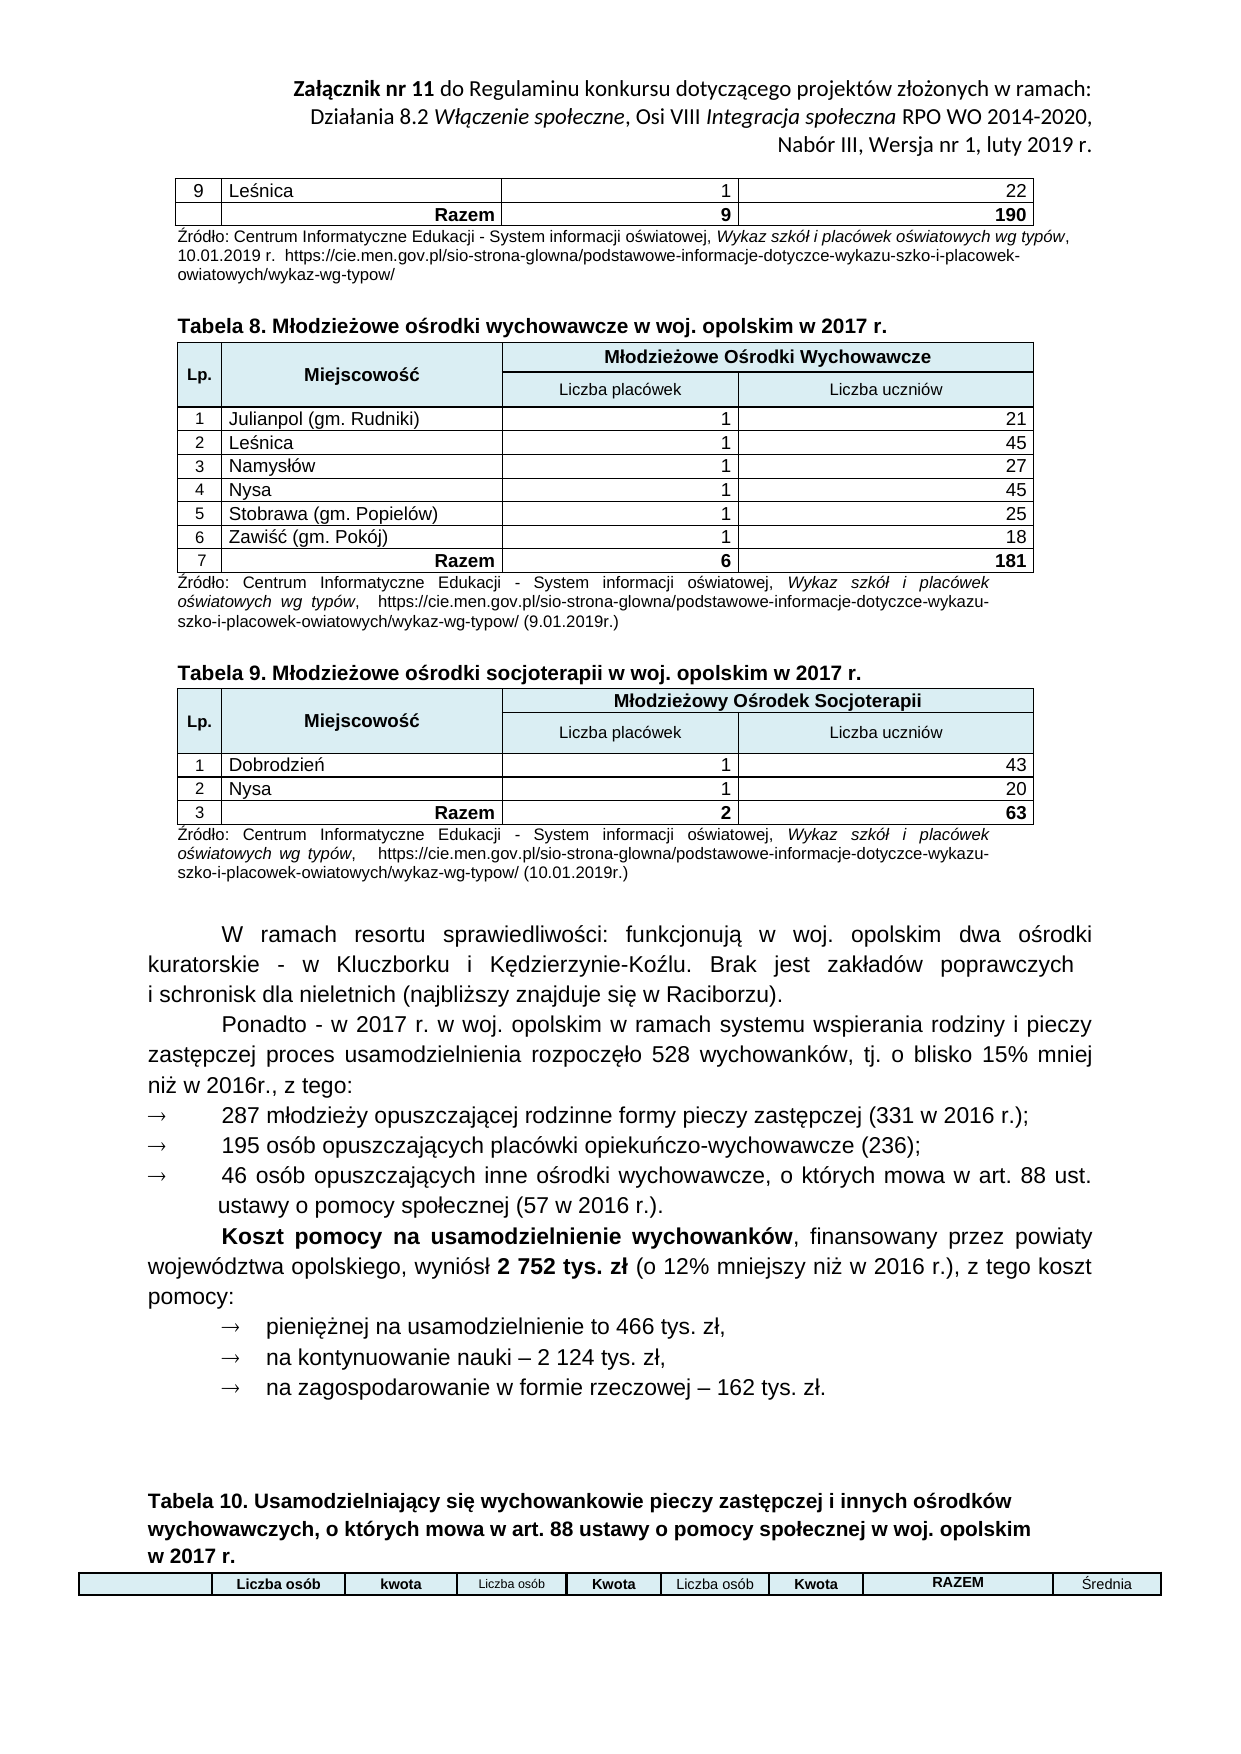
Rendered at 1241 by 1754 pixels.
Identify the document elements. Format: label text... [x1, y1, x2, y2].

table_cell Razem [222, 203, 501, 225]
table_cell 1 [502, 179, 738, 202]
text Źródło: Centrum Informatyczne Edukacji - System informacji oświatowej, Wykaz szkół i placówek oświatowych wg typów, 10.01.2019 r. https://cie.men.gov.pl/sio-strona-glowna/podstawowe-informacje-dotyczce-wykazu-szko-i-placowek-owiatowych/wykaz-wg-typow/ [177, 226, 1093, 284]
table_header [1054, 1574, 1160, 1594]
table_cell Julianpol (gm. Rudniki) [222, 408, 502, 430]
table_cell 45 [739, 431, 1033, 454]
table_cell Nysa [222, 479, 502, 501]
table_header Lp. [178, 343, 221, 406]
table_cell 3 [178, 801, 221, 824]
text Źródło: Centrum Informatyczne Edukacji - System informacji oświatowej, Wykaz szkół i placówek oświatowych wg typów, https://cie.men.gov.pl/sio-strona-glowna/podstawowe-informacje-dotyczce-wykazu-szko-i-placowek-owiatowych/wykaz-wg-typow/ (10.01.2019r.) [177, 825, 989, 882]
table_cell 5 [178, 502, 221, 525]
table_cell Razem [222, 549, 502, 572]
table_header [346, 1574, 456, 1594]
table_cell 1 [503, 502, 738, 525]
table_cell 25 [739, 502, 1033, 525]
list pieniężnej na usamodzielnienie to 466 tys. zł, [221, 1313, 1093, 1339]
table_cell Liczba uczniów [739, 713, 1033, 753]
table_cell 1 [503, 479, 738, 501]
table_cell 63 [739, 801, 1033, 824]
table_cell 4 [178, 479, 221, 501]
table_header Młodzieżowy Ośrodek Socjoterapii [503, 689, 1033, 712]
table_header Miejscowość [222, 689, 502, 753]
table_cell Razem [222, 801, 502, 824]
table_cell 18 [739, 526, 1033, 548]
table_cell 181 [739, 549, 1033, 572]
table_header Miejscowość [222, 343, 502, 406]
text Ponadto - w 2017 r. w woj. opolskim w ramach systemu wspierania rodziny i pieczy zastępczej proces usamodzielnienia rozpoczęło 528 wychowanków, tj. o blisko 15% mniej niż w 2016r., z tego: [148, 1011, 1093, 1098]
table_cell 1 [178, 754, 221, 776]
table_cell 43 [739, 754, 1033, 776]
table_header Młodzieżowe Ośrodki Wychowawcze [503, 343, 1033, 371]
list 287 młodzieży opuszczającej rodzinne formy pieczy zastępczej (331 w 2016 r.); [148, 1102, 1093, 1128]
list na zagospodarowanie w formie rzeczowej – 162 tys. zł. [221, 1374, 1093, 1400]
table_cell 2 [178, 778, 221, 800]
table_header Lp. [178, 689, 221, 753]
table_cell 22 [739, 179, 1033, 202]
table_cell Liczba uczniów [739, 373, 1033, 406]
table_cell 1 [503, 526, 738, 548]
table_cell 190 [739, 203, 1033, 225]
table_cell Namysłów [222, 455, 502, 477]
table_cell Leśnica [222, 179, 501, 202]
table_cell Nysa [222, 778, 502, 800]
text Koszt pomocy na usamodzielnienie wychowanków, finansowany przez powiaty województwa opolskiego, wyniósł 2 752 tys. zł (o 12% mniejszy niż w 2016 r.), z tego koszt pomocy: [148, 1223, 1093, 1309]
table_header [662, 1574, 768, 1594]
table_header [770, 1574, 862, 1594]
table_cell 7 [178, 549, 221, 572]
table_cell Dobrodzień [222, 754, 502, 776]
table_cell Leśnica [222, 431, 502, 454]
table_cell 45 [739, 479, 1033, 501]
text W ramach resortu sprawiedliwości: funkcjonują w woj. opolskim dwa ośrodki kuratorskie - w Kluczborku i Kędzierzynie-Koźlu. Brak jest zakładów poprawczych i schronisk dla nieletnich (najbliższy znajduje się w Raciborzu). [148, 921, 1093, 1007]
table_cell 2 [503, 801, 738, 824]
table_cell 20 [739, 778, 1033, 800]
table_cell 2 [178, 431, 221, 454]
table_cell 1 [503, 455, 738, 477]
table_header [458, 1574, 565, 1594]
table_cell Liczba placówek [503, 713, 738, 753]
table_cell 3 [178, 455, 221, 477]
table_cell 27 [739, 455, 1033, 477]
table_cell 1 [503, 778, 738, 800]
table_cell 1 [178, 408, 221, 430]
list 46 osób opuszczających inne ośrodki wychowawcze, o których mowa w art. 88 ust. ustawy o pomocy społecznej (57 w 2016 r.). [148, 1162, 1093, 1219]
table_header Powiat [80, 1574, 211, 1594]
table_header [568, 1574, 660, 1594]
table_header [213, 1574, 344, 1594]
text Tabela 8. Młodzieżowe ośrodki wychowawcze w woj. opolskim w 2017 r. [177, 314, 1093, 338]
list 195 osób opuszczających placówki opiekuńczo-wychowawcze (236); [148, 1132, 1093, 1158]
table_cell Liczba placówek [503, 373, 738, 406]
text Tabela 9. Młodzieżowe ośrodki socjoterapii w woj. opolskim w 2017 r. [177, 661, 1093, 685]
table_header RAZEM [864, 1574, 1052, 1594]
table_cell 6 [178, 526, 221, 548]
table_cell [176, 203, 221, 225]
table_cell 9 [502, 203, 738, 225]
table_cell 6 [503, 549, 738, 572]
table_cell 9 [176, 179, 221, 202]
list na kontynuowanie nauki – 2 124 tys. zł, [221, 1343, 1093, 1370]
table_cell 1 [503, 754, 738, 776]
table_cell 21 [739, 408, 1033, 430]
table_cell Zawiść (gm. Pokój) [222, 526, 502, 548]
text Źródło: Centrum Informatyczne Edukacji - System informacji oświatowej, Wykaz szkół i placówek oświatowych wg typów, https://cie.men.gov.pl/sio-strona-glowna/podstawowe-informacje-dotyczce-wykazu-szko-i-placowek-owiatowych/wykaz-wg-typow/ (9.01.2019r.) [177, 573, 989, 631]
table_cell 1 [503, 408, 738, 430]
table_cell Stobrawa (gm. Popielów) [222, 502, 502, 525]
table_cell 1 [503, 431, 738, 454]
text Tabela 10. Usamodzielniający się wychowankowie pieczy zastępczej i innych ośrodków wychowawczych, o których mowa w art. 88 ustawy o pomocy społecznej w woj. opolskim w 2017 r. [148, 1489, 1093, 1568]
